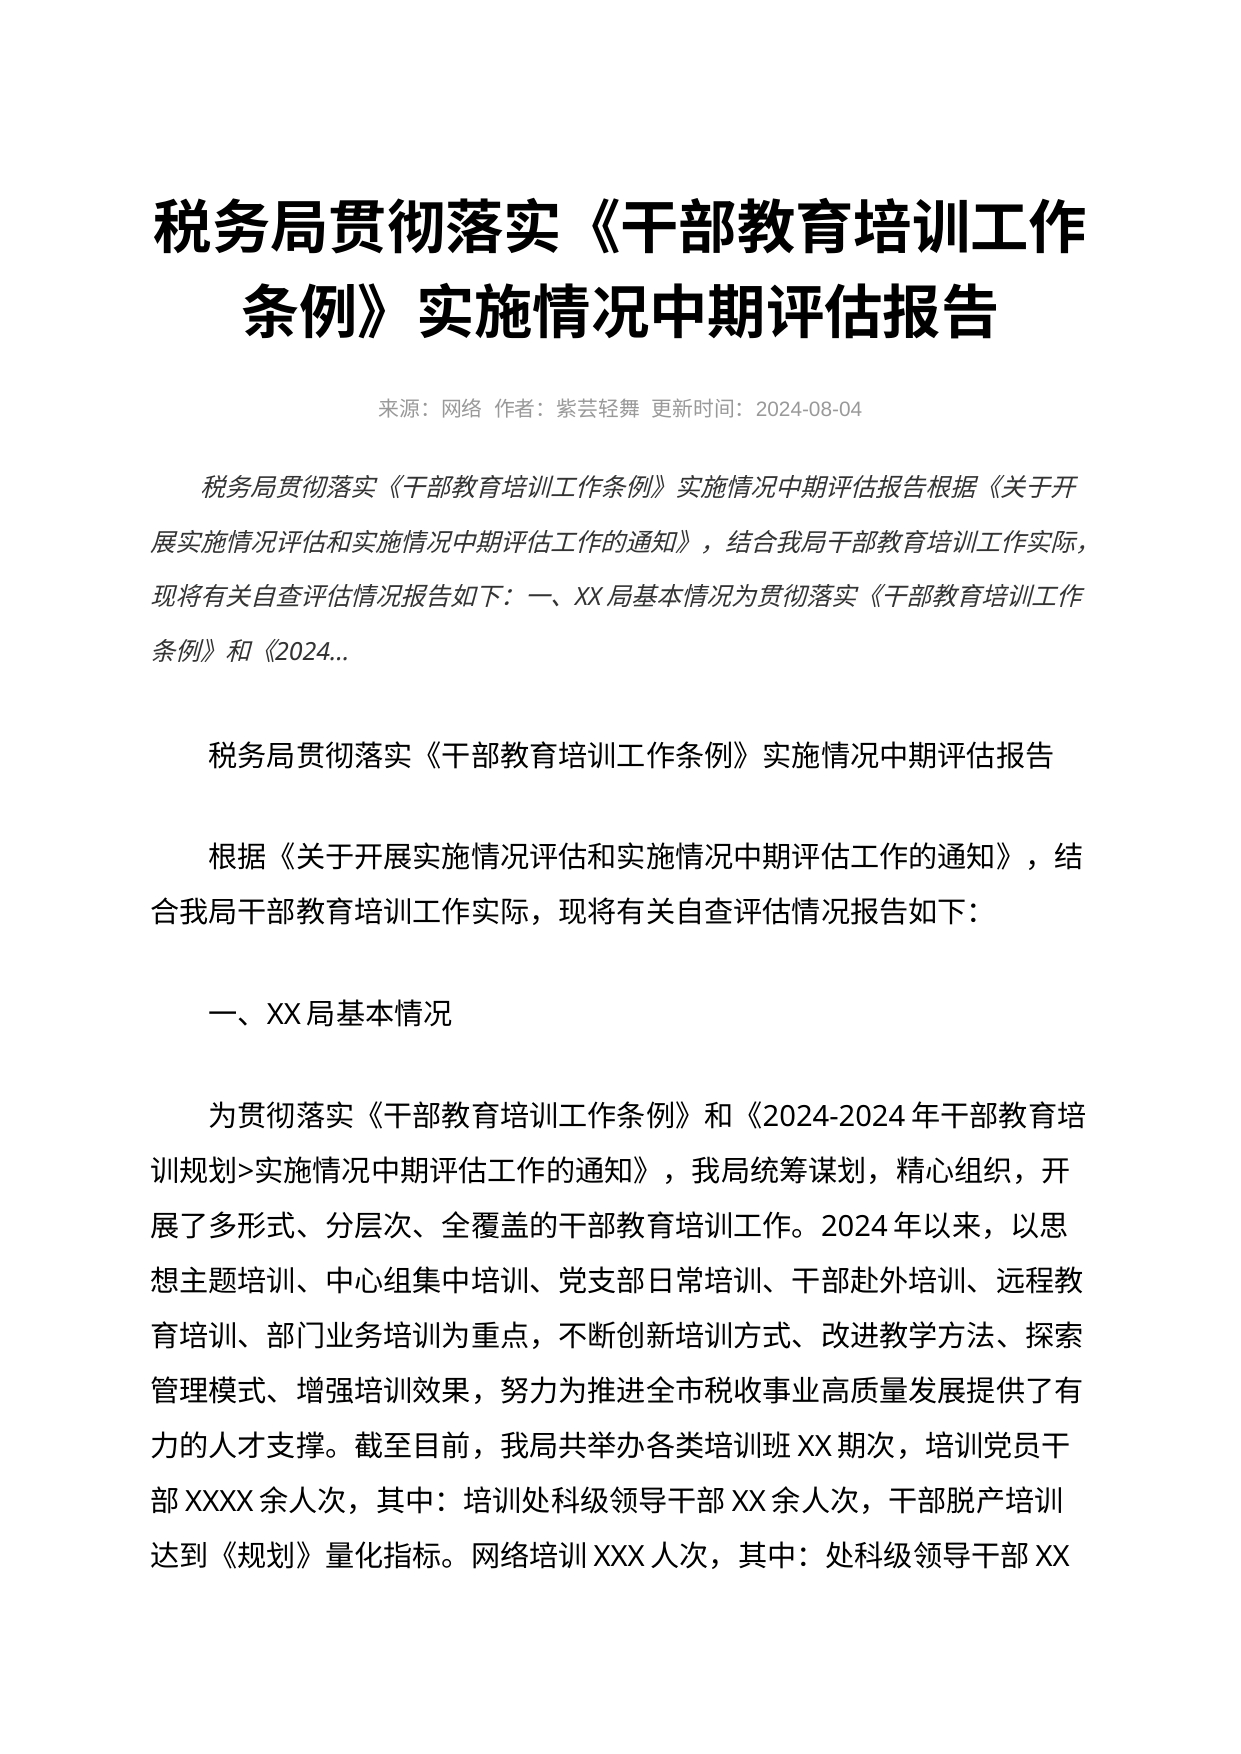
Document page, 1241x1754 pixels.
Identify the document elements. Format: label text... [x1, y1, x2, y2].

subtitle 税务局贯彻落实《干部教育培训工作条例》实施情况中期评估报告 [150, 181, 1090, 350]
text 税务局贯彻落实《干部教育培训工作条例》实施情况中期评估报告根据《关于开展实施情况评估和实施情况中期评估工作的通知》，结合我局干部教育培训工作实际，现将有关自查评估情况报告如下：一、XX局基本情况为贯彻落实《干部教育培训工作条例》和《2024... [150, 468, 1090, 667]
text 根据《关于开展实施情况评估和实施情况中期评估工作的通知》，结合我局干部教育培训工作实际，现将有关自查评估情况报告如下： [150, 834, 1090, 931]
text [150, 1093, 1090, 1575]
text 税务局贯彻落实《干部教育培训工作条例》实施情况中期评估报告 [150, 732, 1090, 774]
text 来源：网络 作者：紫芸轻舞 更新时间：2024-08-04 [150, 397, 1090, 421]
text 一、XX局基本情况 [150, 991, 1090, 1033]
